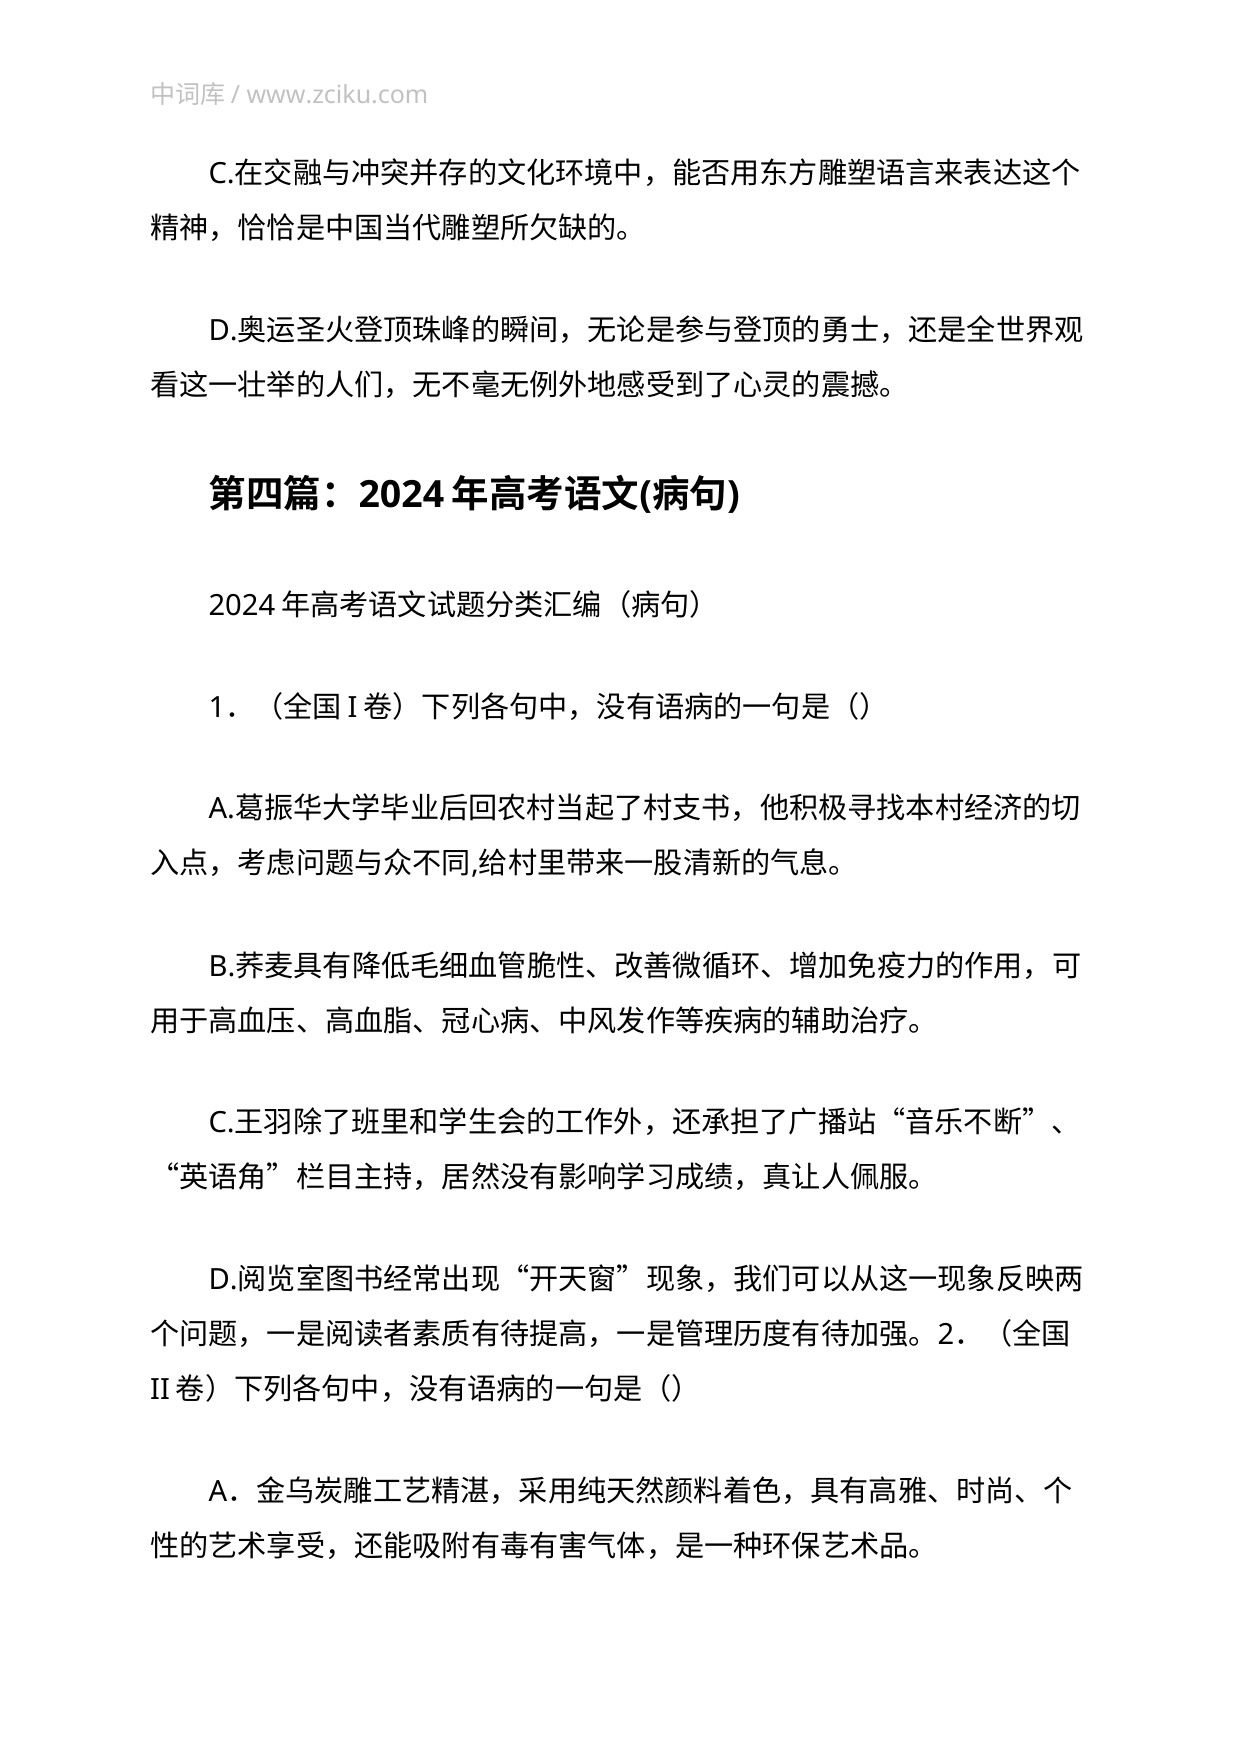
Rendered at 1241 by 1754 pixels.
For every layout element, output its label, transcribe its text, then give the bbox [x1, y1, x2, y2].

text C.王羽除了班里和学生会的工作外，还承担了广播站“音乐不断”、“英语角”栏目主持，居然没有影响学习成绩，真让人佩服。 [150, 1099, 1090, 1196]
text 第四篇：2024年高考语文(病句) [150, 463, 1090, 518]
text 2024年高考语文试题分类汇编（病句） [150, 581, 1090, 623]
text D.奥运圣火登顶珠峰的瞬间，无论是参与登顶的勇士，还是全世界观看这一壮举的人们，无不毫无例外地感受到了心灵的震撼。 [150, 307, 1090, 404]
text D.阅览室图书经常出现“开天窗”现象，我们可以从这一现象反映两个问题，一是阅读者素质有待提高，一是管理历度有待加强。2．（全国II卷）下列各句中，没有语病的一句是（） [150, 1256, 1090, 1408]
text B.荞麦具有降低毛细血管脆性、改善微循环、增加免疫力的作用，可用于高血压、高血脂、冠心病、中风发作等疾病的辅助治疗。 [150, 942, 1090, 1039]
text A．金乌炭雕工艺精湛，采用纯天然颜料着色，具有高雅、时尚、个性的艺术享受，还能吸附有毒有害气体，是一种环保艺术品。 [150, 1468, 1090, 1565]
text C.在交融与冲突并存的文化环境中，能否用东方雕塑语言来表达这个精神，恰恰是中国当代雕塑所欠缺的。 [150, 150, 1090, 247]
text 1．（全国I卷）下列各句中，没有语病的一句是（） [150, 683, 1090, 726]
text A.葛振华大学毕业后回农村当起了村支书，他积极寻找本村经济的切入点，考虑问题与众不同,给村里带来一股清新的气息。 [150, 785, 1090, 882]
